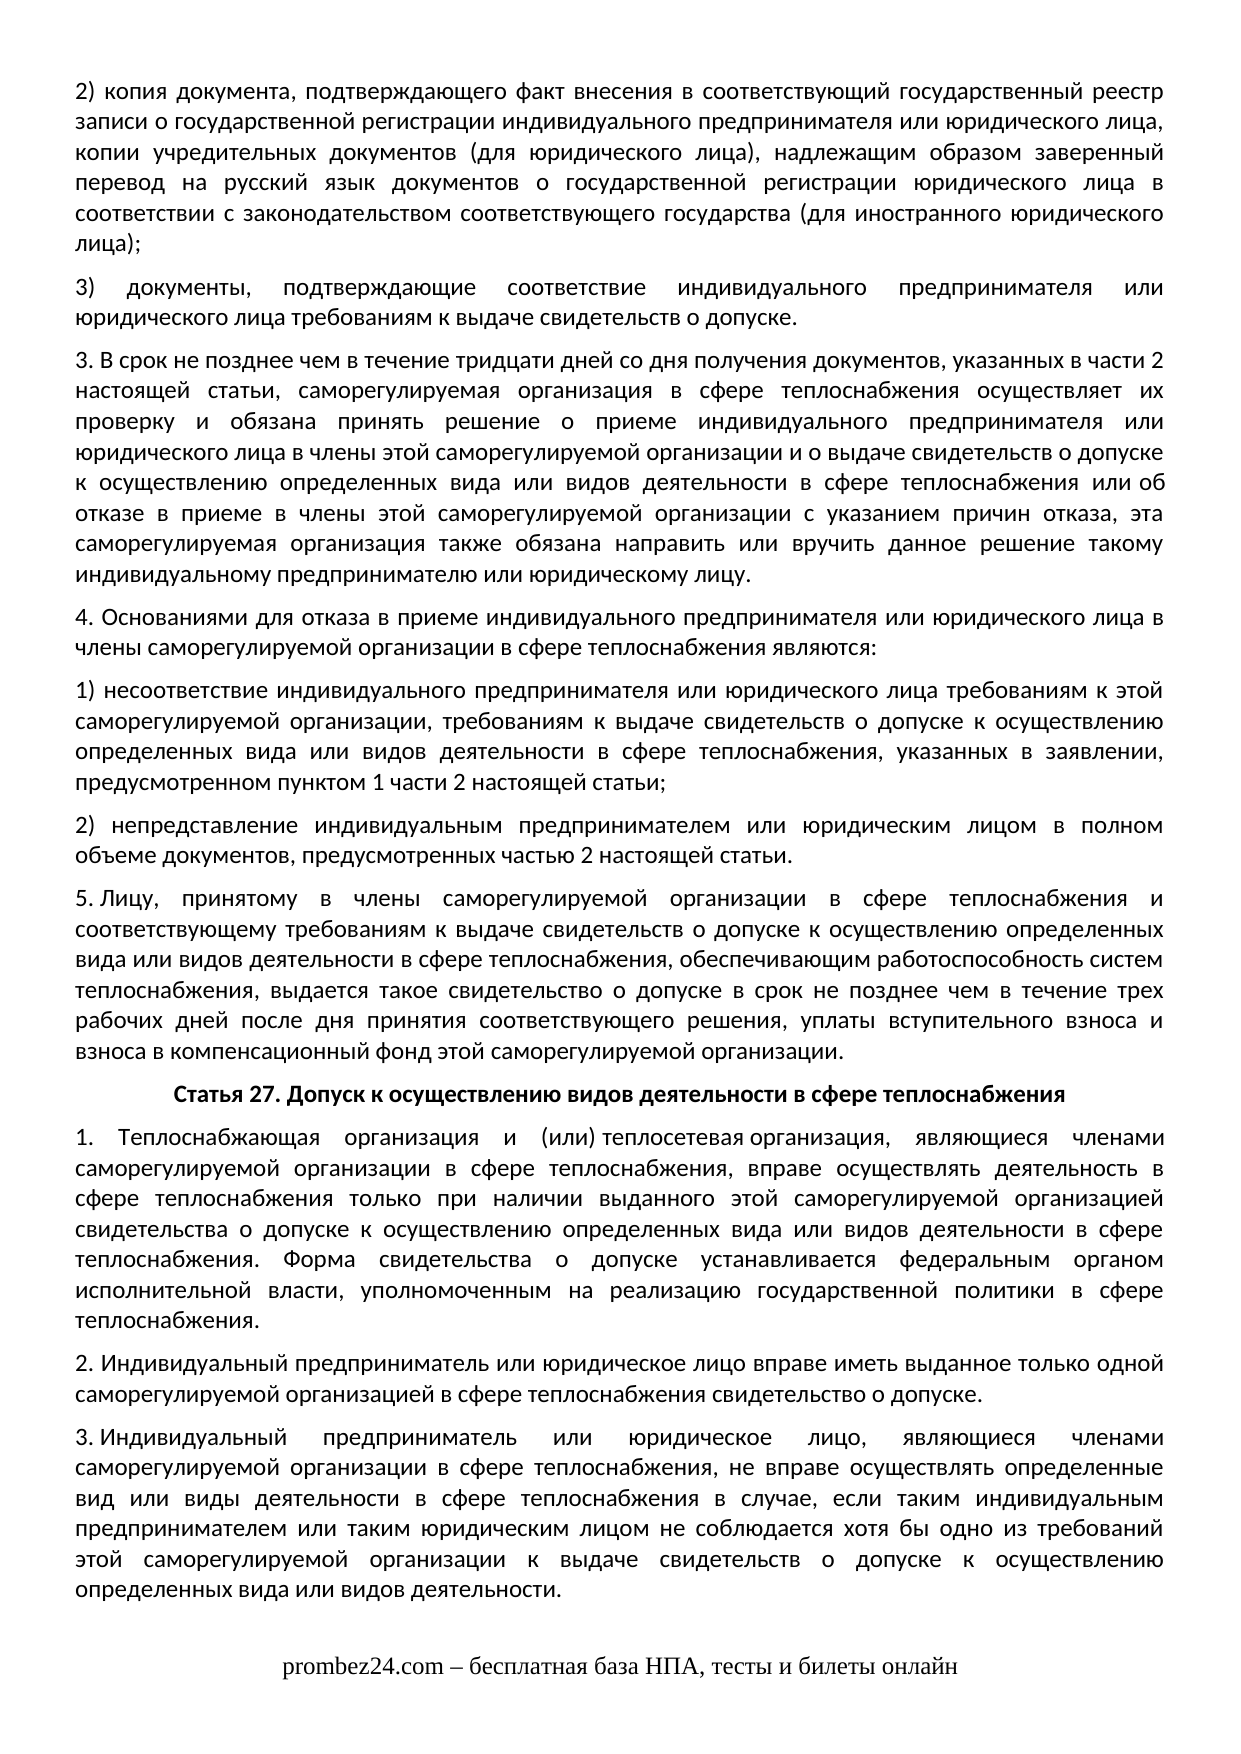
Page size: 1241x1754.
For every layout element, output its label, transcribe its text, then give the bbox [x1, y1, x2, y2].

text 2) непредставление индивидуальным предпринимателем или юридическим лицом в полном объеме документов, предусмотренных частью 2 настоящей статьи. [75, 809, 1165, 870]
text 5. Лицу, принятому в члены саморегулируемой организации в сфере теплоснабжения и соответствующему требованиям к выдаче свидетельств о допуске к осуществлению определенных вида или видов деятельности в сфере теплоснабжения, обеспечивающим работоспособность систем теплоснабжения, выдается такое свидетельство о допуске в срок не позднее чем в течение трех рабочих дней после дня принятия соответствующего решения, уплаты вступительного взноса и взноса в компенсационный фонд этой саморегулируемой организации. [75, 882, 1165, 1066]
text 3. В срок не позднее чем в течение тридцати дней со дня получения документов, указанных в части 2 настоящей статьи, саморегулируемая организация в сфере теплоснабжения осуществляет их проверку и обязана принять решение о приеме индивидуального предпринимателя или юридического лица в члены этой саморегулируемой организации и о выдаче свидетельств о допуске к осуществлению определенных вида или видов деятельности в сфере теплоснабжения или об отказе в приеме в члены этой саморегулируемой организации с указанием причин отказа, эта саморегулируемая организация также обязана направить или вручить данное решение такому индивидуальному предпринимателю или юридическому лицу. [75, 344, 1165, 588]
text 1) несоответствие индивидуального предпринимателя или юридического лица требованиям к этой саморегулируемой организации, требованиям к выдаче свидетельств о допуске к осуществлению определенных вида или видов деятельности в сфере теплоснабжения, указанных в заявлении, предусмотренном пунктом 1 части 2 настоящей статьи; [75, 674, 1165, 796]
text 3. Индивидуальный предприниматель или юридическое лицо, являющиеся членами саморегулируемой организации в сфере теплоснабжения, не вправе осуществлять определенные вид или виды деятельности в сфере теплоснабжения в случае, если таким индивидуальным предпринимателем или таким юридическим лицом не соблюдается хотя бы одно из требований этой саморегулируемой организации к выдаче свидетельств о допуске к осуществлению определенных вида или видов деятельности. [75, 1421, 1165, 1604]
text 1. Теплоснабжающая организация и (или) теплосетевая организация, являющиеся членами саморегулируемой организации в сфере теплоснабжения, вправе осуществлять деятельность в сфере теплоснабжения только при наличии выданного этой саморегулируемой организацией свидетельства о допуске к осуществлению определенных вида или видов деятельности в сфере теплоснабжения. Форма свидетельства о допуске устанавливается федеральным органом исполнительной власти, уполномоченным на реализацию государственной политики в сфере теплоснабжения. [75, 1121, 1165, 1335]
text 2. Индивидуальный предприниматель или юридическое лицо вправе иметь выданное только одной саморегулируемой организацией в сфере теплоснабжения свидетельство о допуске. [75, 1347, 1165, 1408]
text Статья 27. Допуск к осуществлению видов деятельности в сфере теплоснабжения [75, 1078, 1165, 1109]
text 4. Основаниями для отказа в приеме индивидуального предпринимателя или юридического лица в члены саморегулируемой организации в сфере теплоснабжения являются: [75, 601, 1165, 662]
text 2) копия документа, подтверждающего факт внесения в соответствующий государственный реестр записи о государственной регистрации индивидуального предпринимателя или юридического лица, копии учредительных документов (для юридического лица), надлежащим образом заверенный перевод на русский язык документов о государственной регистрации юридического лица в соответствии с законодательством соответствующего государства (для иностранного юридического лица); [75, 75, 1165, 258]
text 3) документы, подтверждающие соответствие индивидуального предпринимателя или юридического лица требованиям к выдаче свидетельств о допуске. [75, 271, 1165, 332]
